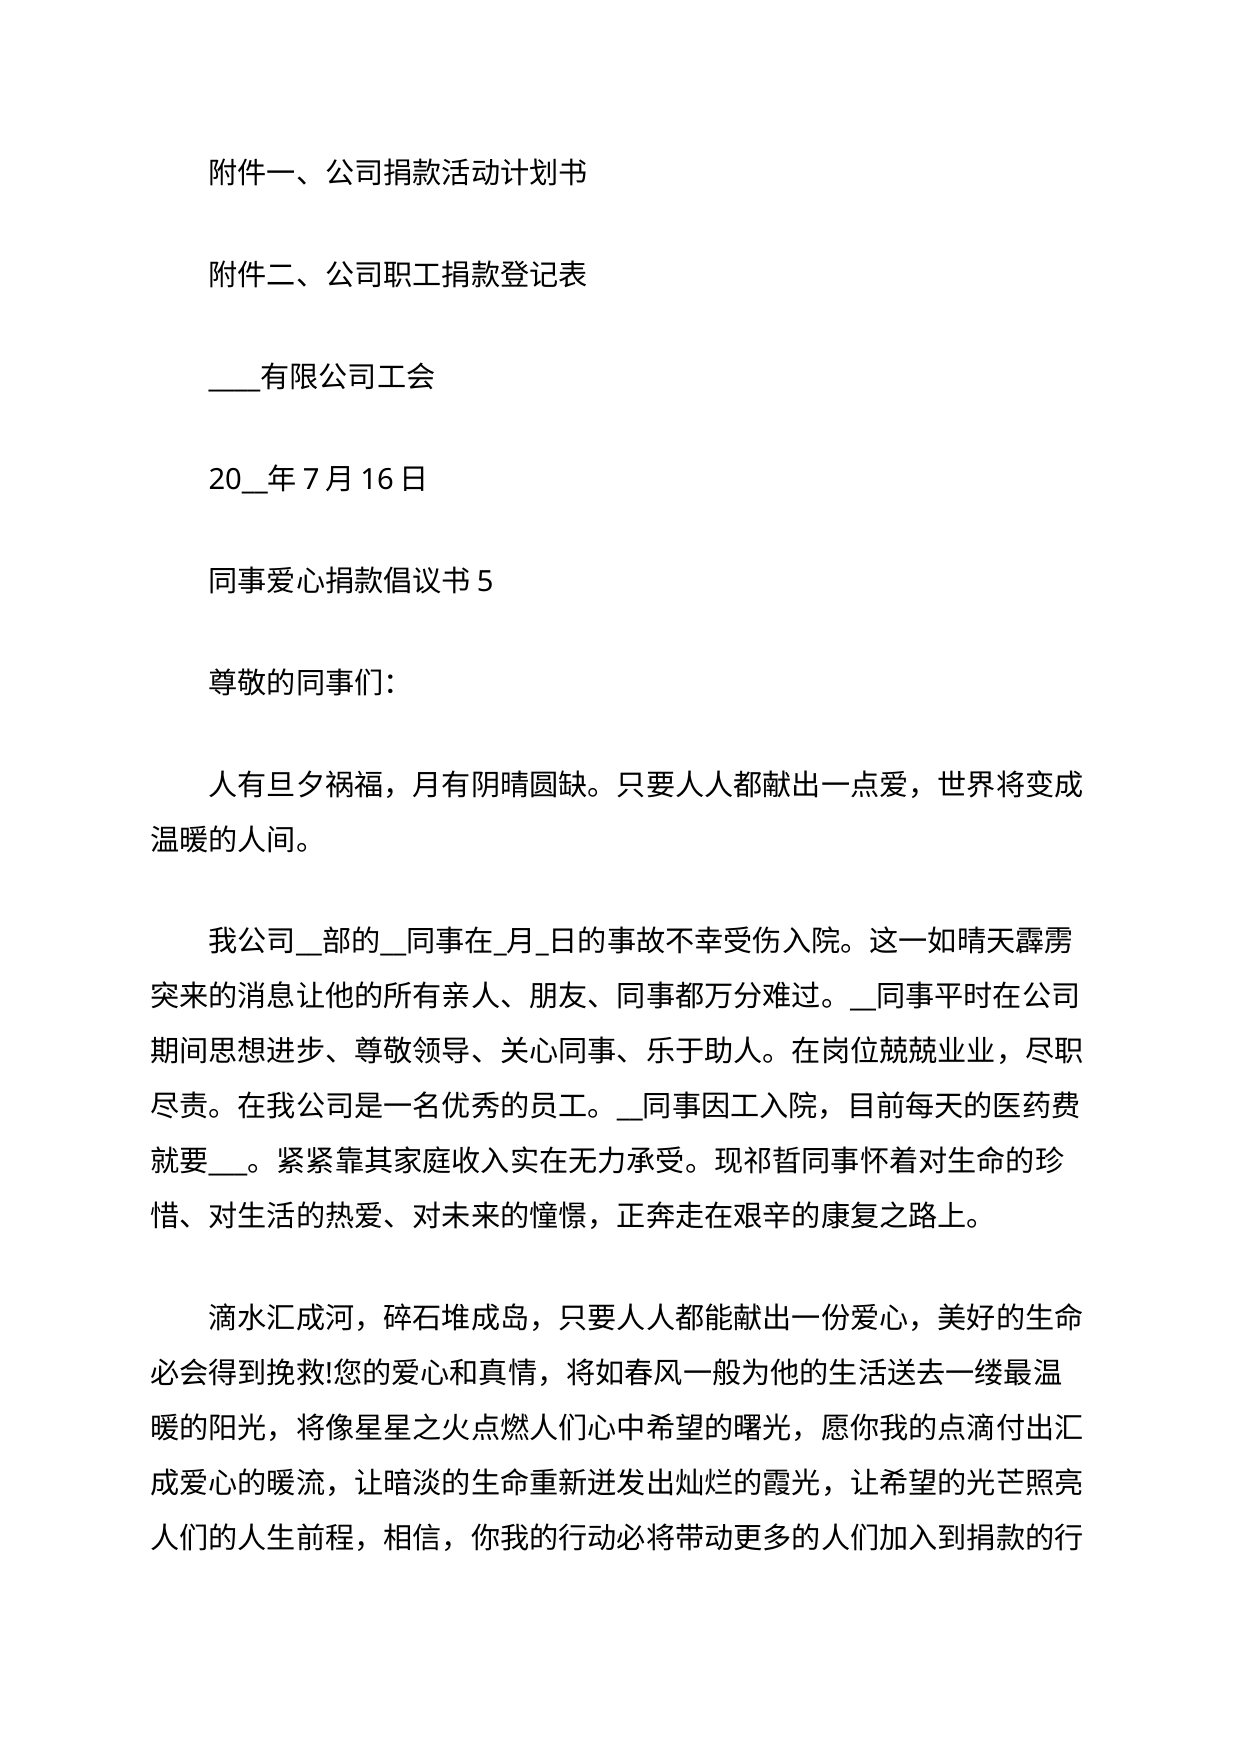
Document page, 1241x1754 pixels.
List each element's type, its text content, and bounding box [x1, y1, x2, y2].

text ____有限公司工会 [150, 353, 1090, 396]
text 尊敬的同事们： [150, 659, 1090, 702]
text 人有旦夕祸福，月有阴晴圆缺。只要人人都献出一点爱，世界将变成温暖的人间。 [150, 761, 1090, 858]
text 同事爱心捐款倡议书5 [150, 557, 1090, 600]
text 20__年7月16日 [150, 456, 1090, 498]
text 附件一、公司捐款活动计划书 [150, 150, 1090, 192]
text 附件二、公司职工捐款登记表 [150, 252, 1090, 294]
text 我公司__部的__同事在_月_日的事故不幸受伤入院。这一如晴天霹雳突来的消息让他的所有亲人、朋友、同事都万分难过。__同事平时在公司期间思想进步、尊敬领导、关心同事、乐于助人。在岗位兢兢业业，尽职尽责。在我公司是一名优秀的员工。__同事因工入院，目前每天的医药费就要___。紧紧靠其家庭收入实在无力承受。现祁晢同事怀着对生命的珍惜、对生活的热爱、对未来的憧憬，正奔走在艰辛的康复之路上。 [150, 918, 1090, 1235]
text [150, 1294, 1090, 1557]
